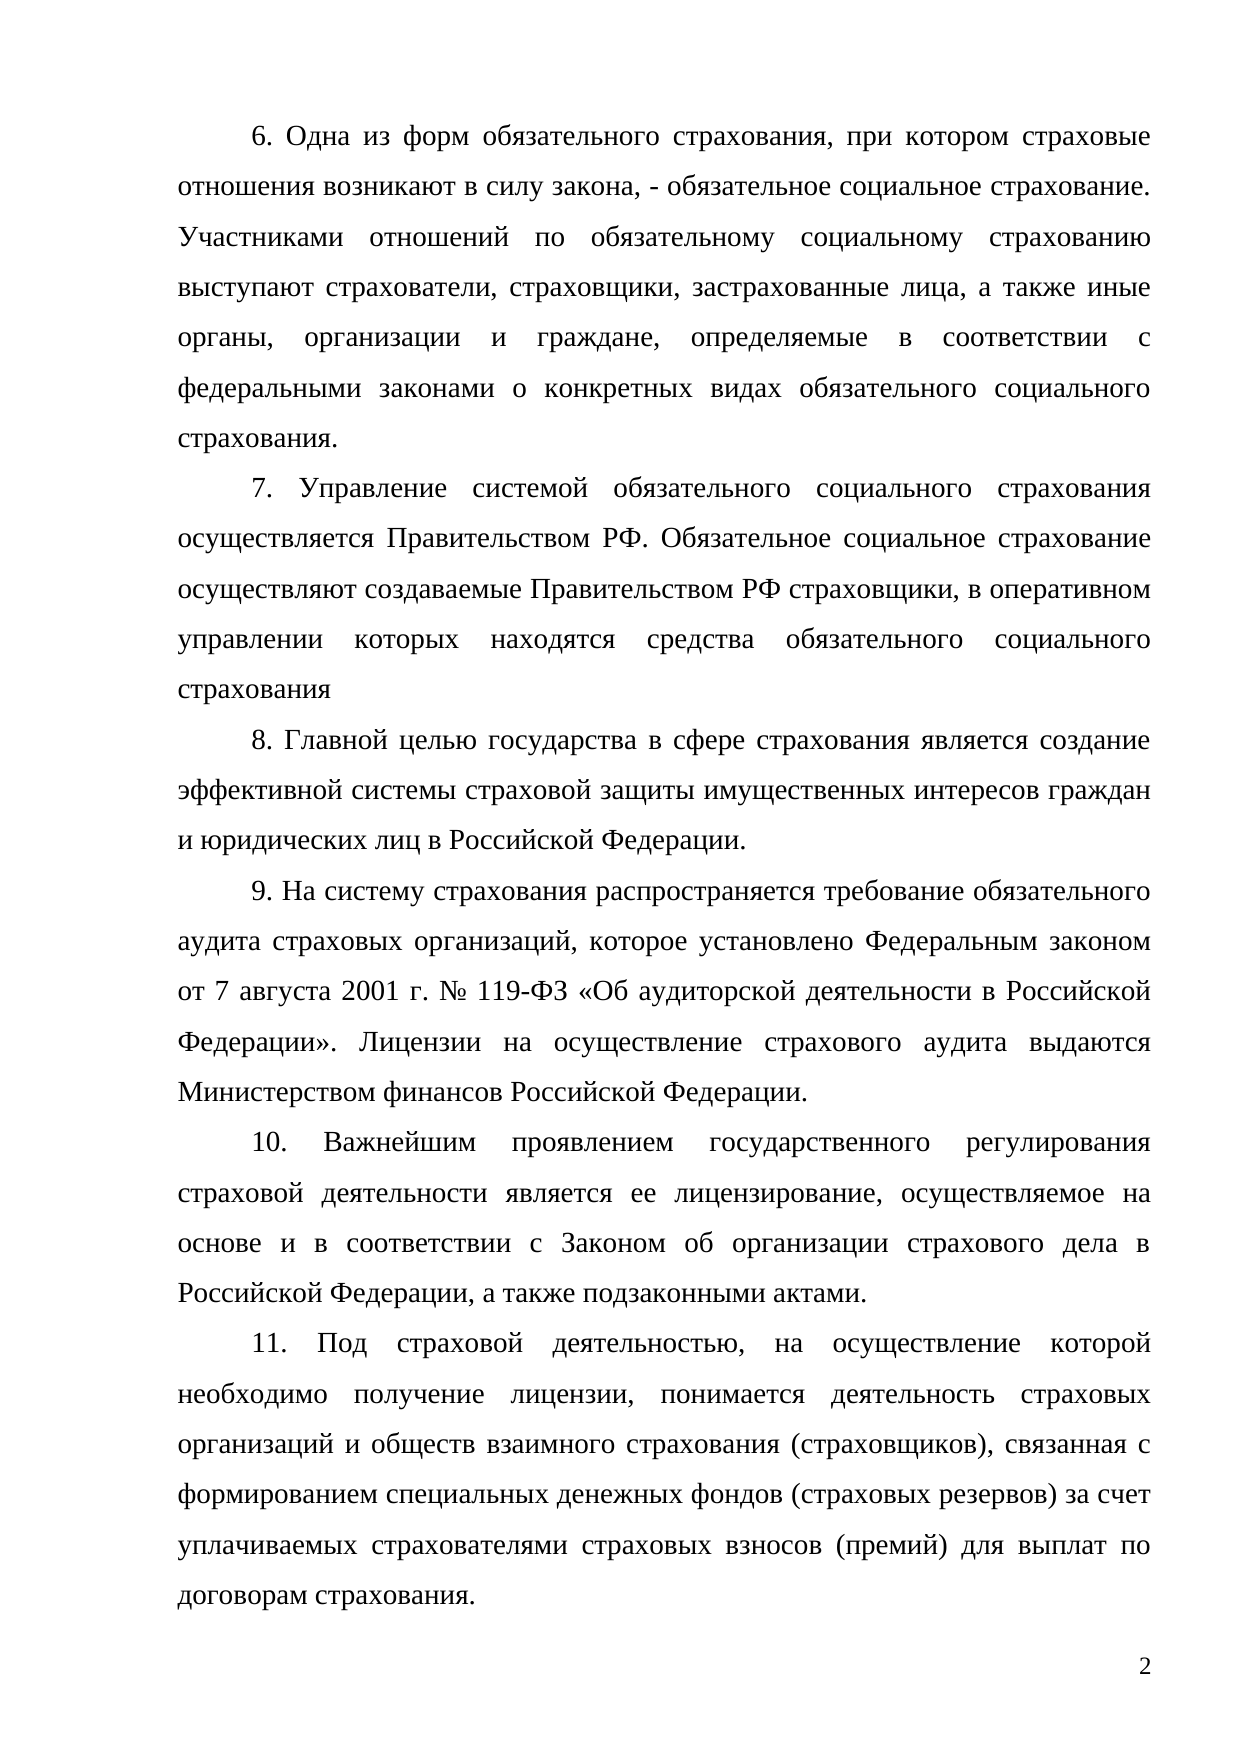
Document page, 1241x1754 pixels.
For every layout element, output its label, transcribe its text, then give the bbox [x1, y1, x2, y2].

text 6. Одна из форм обязательного страхования, при котором страховые отношения возникают в силу закона, - обязательное социальное страхование. Участниками отношений по обязательному социальному страхованию выступают страхователи, страховщики, застрахованные лица, а также иные органы, организации и граждане, определяемые в соответствии с федеральными законами о конкретных видах обязательного социального страхования. [177, 118, 1152, 453]
text 10. Важнейшим проявлением государственного регулирования страховой деятельности является ее лицензирование, осуществляемое на основе и в соответствии с Законом об организации страхового дела в Российской Федерации, а также подзаконными актами. [177, 1124, 1152, 1309]
text 9. На систему страхования распространяется требование обязательного аудита страховых организаций, которое установлено Федеральным законом от 7 августа 2001 г. № 119-ФЗ «Об аудиторской деятельности в Российской Федерации». Лицензии на осуществление страхового аудита выдаются Министерством финансов Российской Федерации. [177, 873, 1152, 1108]
text 7. Управление системой обязательного социального страхования осуществляется Правительством РФ. Обязательное социальное страхование осуществляют создаваемые Правительством РФ страховщики, в оперативном управлении которых находятся средства обязательного социального страхования [177, 470, 1152, 705]
text 8. Главной целью государства в сфере страхования является создание эффективной системы страховой защиты имущественных интересов граждан и юридических лиц в Российской Федерации. [177, 722, 1152, 856]
text 11. Под страховой деятельностью, на осуществление которой необходимо получение лицензии, понимается деятельность страховых организаций и обществ взаимного страхования (страховщиков), связанная с формированием специальных денежных фондов (страховых резервов) за счет уплачиваемых страхователями страховых взносов (премий) для выплат по договорам страхования. [177, 1326, 1152, 1611]
